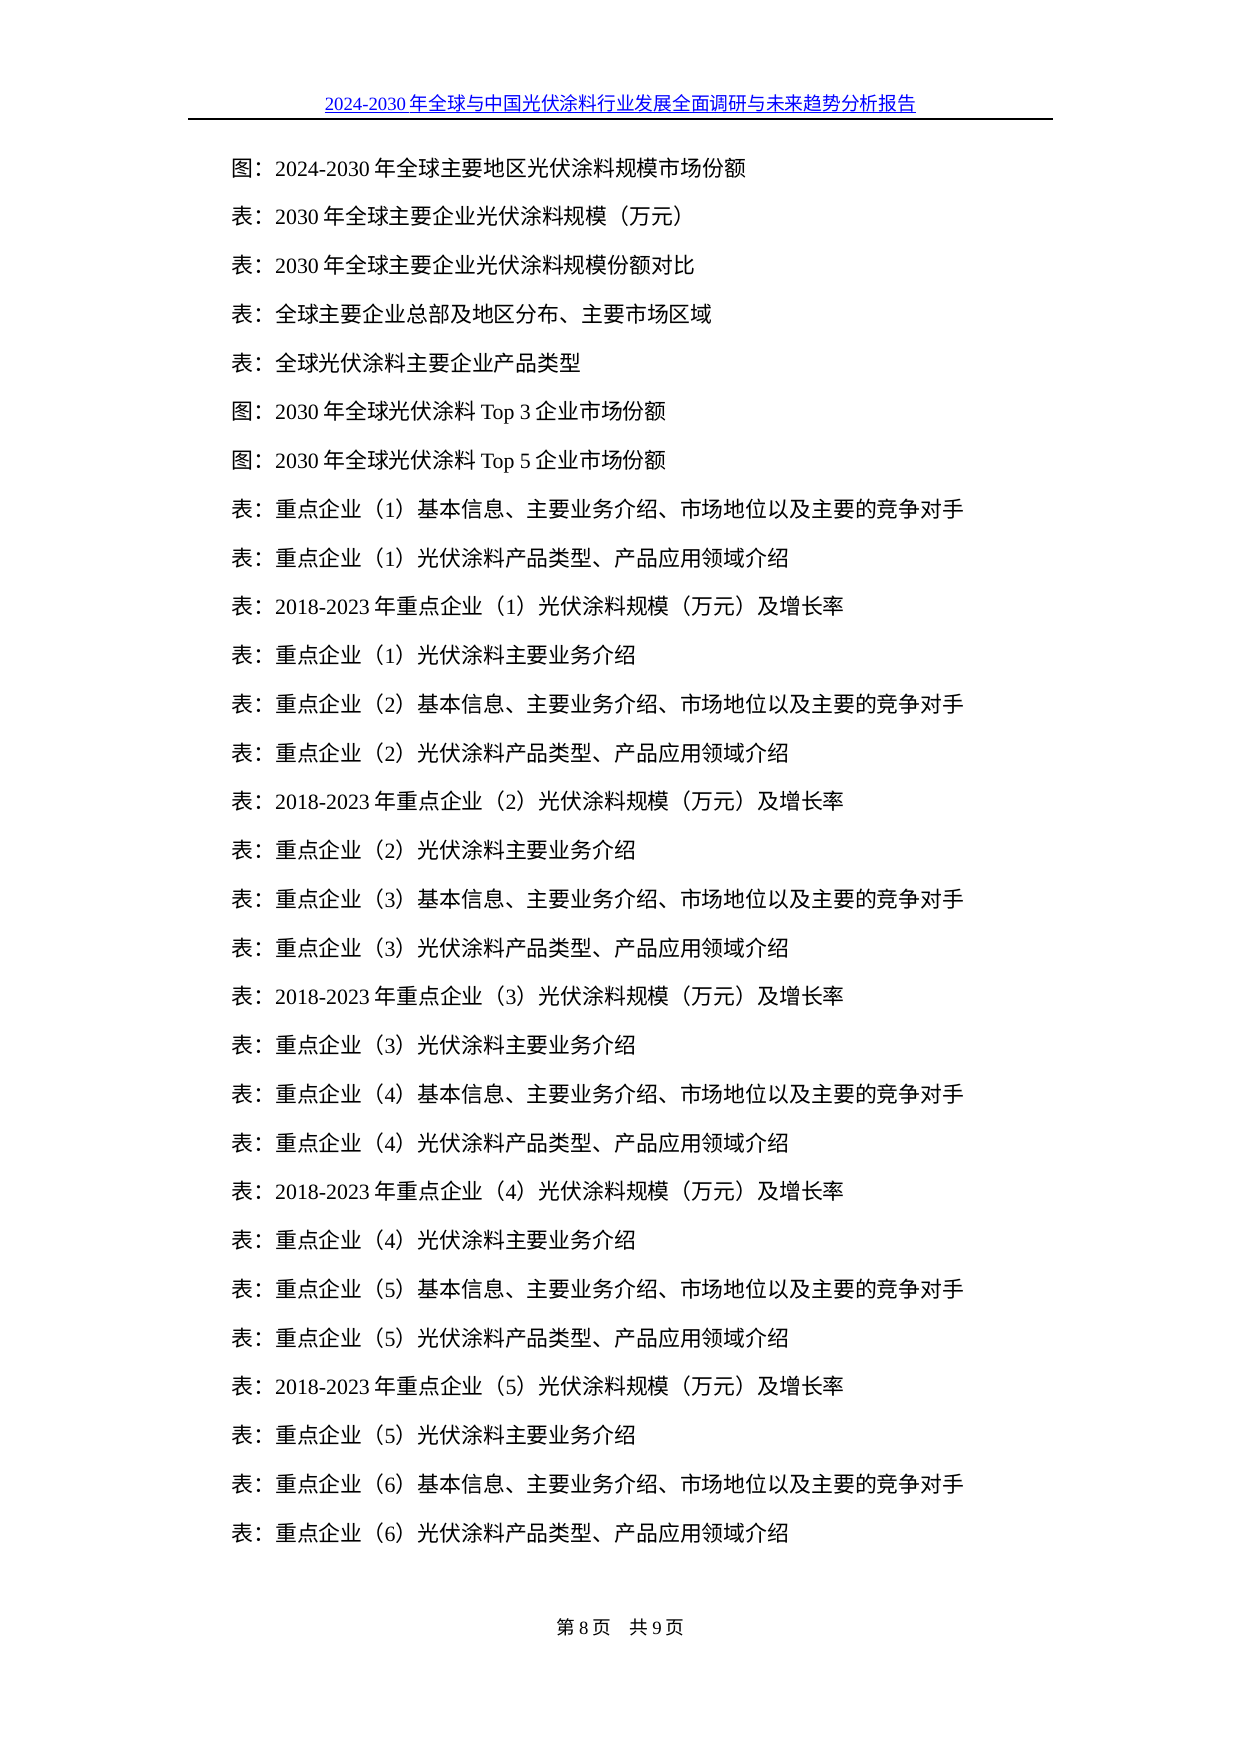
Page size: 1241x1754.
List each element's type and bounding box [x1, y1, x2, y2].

text [187, 150, 1053, 1548]
